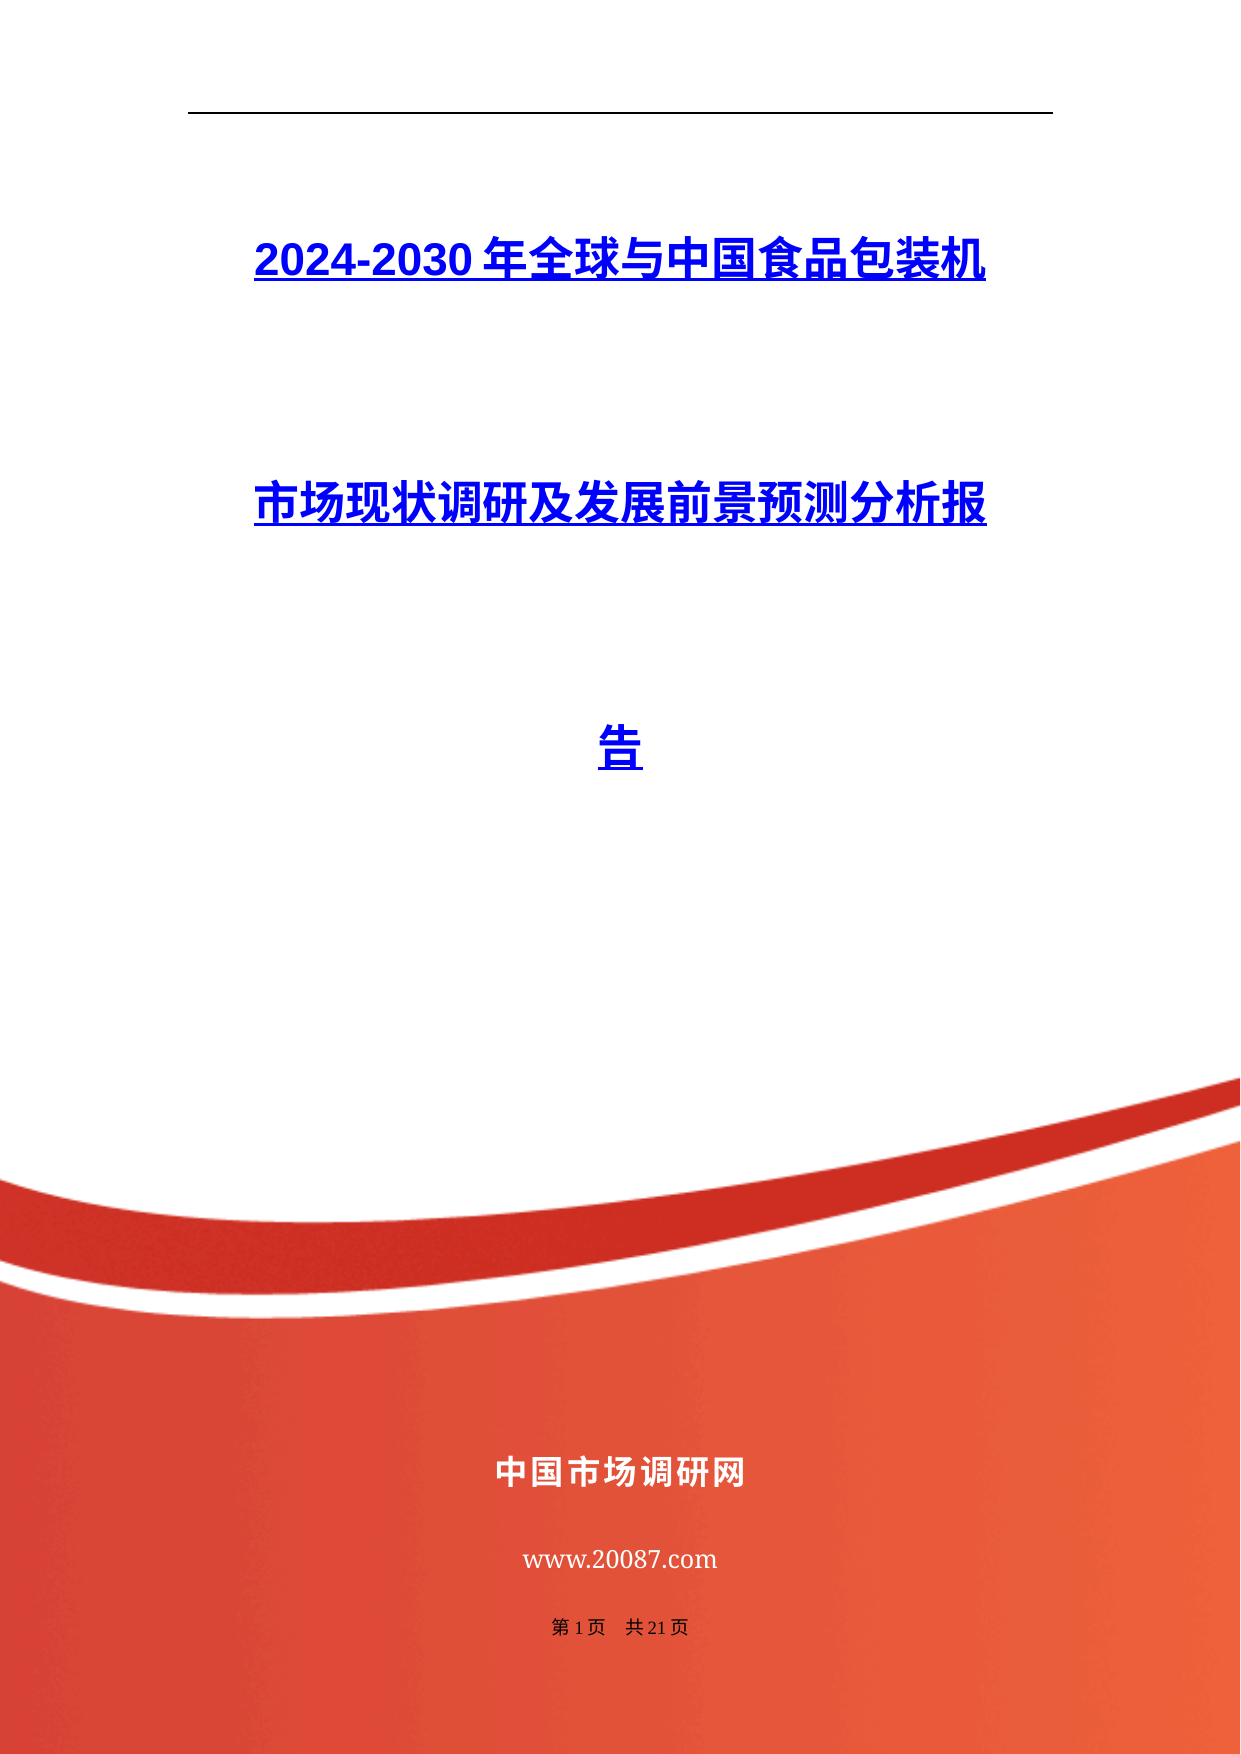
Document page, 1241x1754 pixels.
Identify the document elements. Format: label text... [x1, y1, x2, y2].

table_header 2024-2030年全球与中国食品包装机市场现状调研及发展前景预测分析报告 [188, 207, 1053, 871]
picture [0, 1006, 1241, 1754]
subtitle 中国市场调研网 [187, 1437, 1053, 1502]
text www.20087.com [187, 1526, 1053, 1591]
